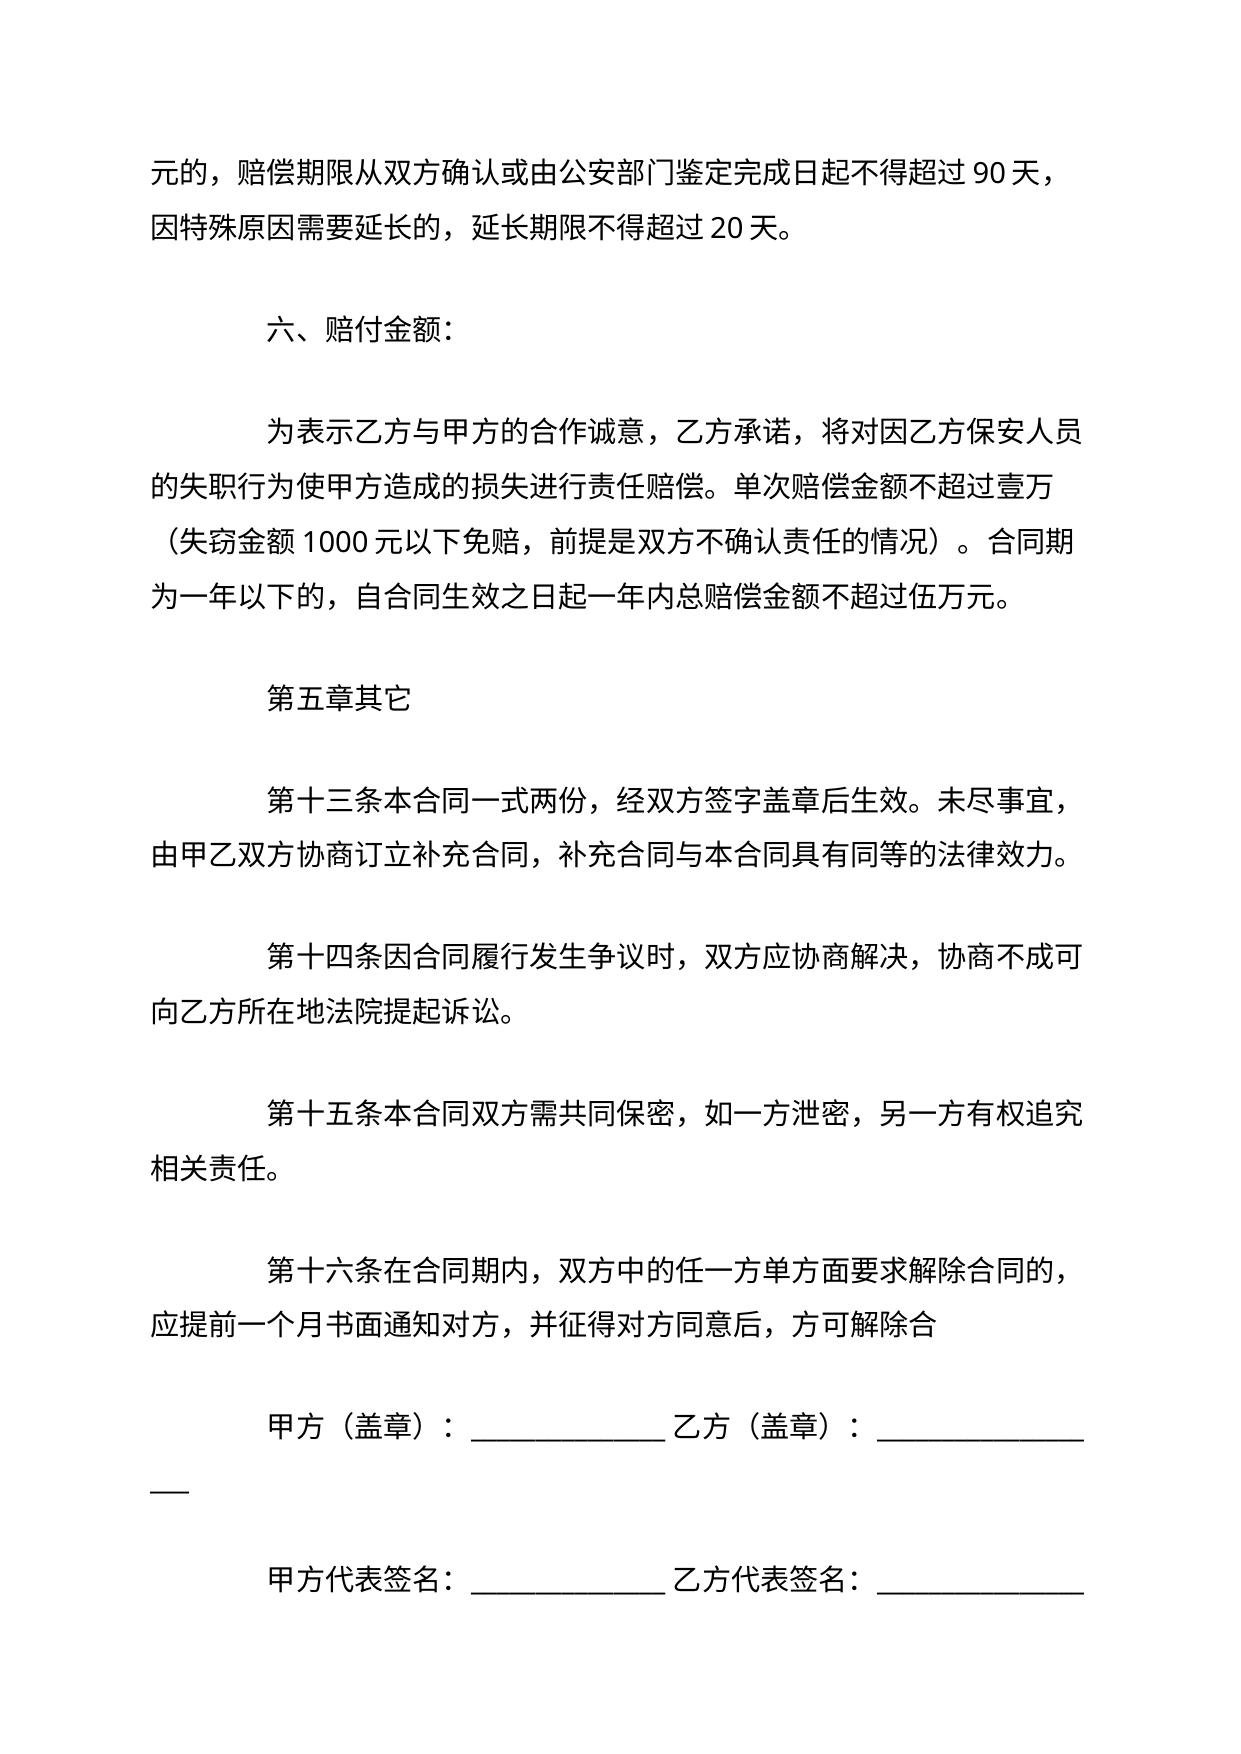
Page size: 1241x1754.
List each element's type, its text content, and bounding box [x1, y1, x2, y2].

text 甲方（盖章）：_______________ 乙方（盖章）：___________________ [150, 1404, 1090, 1498]
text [150, 1556, 1090, 1599]
text 为表示乙方与甲方的合作诚意，乙方承诺，将对因乙方保安人员的失职行为使甲方造成的损失进行责任赔偿。单次赔偿金额不超过壹万（失窃金额1000元以下免赔，前提是双方不确认责任的情况）。合同期为一年以下的，自合同生效之日起一年内总赔偿金额不超过伍万元。 [150, 409, 1090, 616]
text 第十六条在合同期内，双方中的任一方单方面要求解除合同的，应提前一个月书面通知对方，并征得对方同意后，方可解除合 [150, 1247, 1090, 1344]
text 第十三条本合同一式两份，经双方签字盖章后生效。未尽事宜，由甲乙双方协商订立补充合同，补充合同与本合同具有同等的法律效力。 [150, 777, 1090, 874]
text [150, 150, 1090, 247]
text 第十五条本合同双方需共同保密，如一方泄密，另一方有权追究相关责任。 [150, 1090, 1090, 1188]
text 六、赔付金额： [150, 307, 1090, 349]
text 第十四条因合同履行发生争议时，双方应协商解决，协商不成可向乙方所在地法院提起诉讼。 [150, 934, 1090, 1031]
text 第五章其它 [150, 675, 1090, 718]
